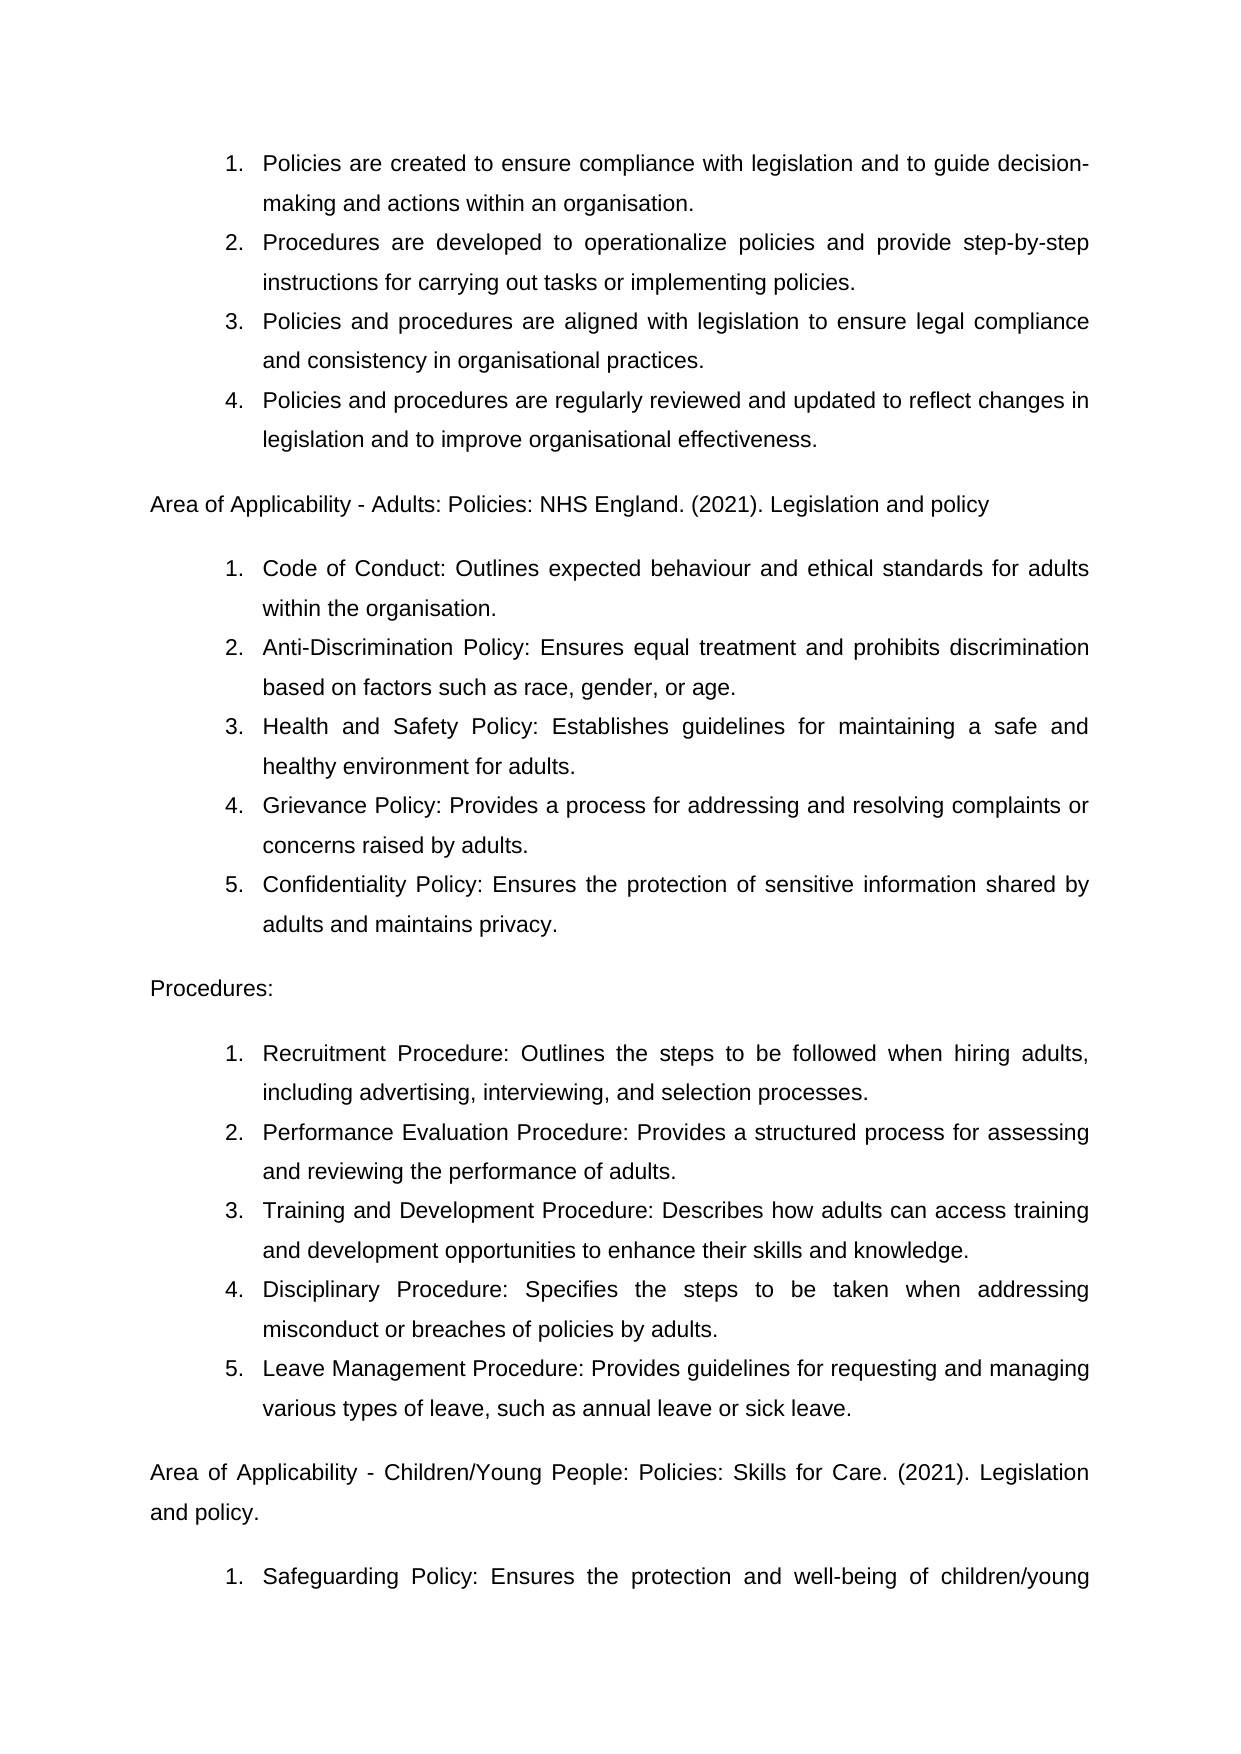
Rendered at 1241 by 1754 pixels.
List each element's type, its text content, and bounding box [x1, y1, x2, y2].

text 2. Anti-Discrimination Policy: Ensures equal treatment and prohibits discrimination based on factors such as race, gender, or age. [225, 634, 1090, 700]
text 3. Health and Safety Policy: Establishes guidelines for maintaining a safe and healthy environment for adults. [225, 713, 1090, 779]
text 5. Leave Management Procedure: Provides guidelines for requesting and managing various types of leave, such as annual leave or sick leave. [225, 1355, 1090, 1421]
text 2. Procedures are developed to operationalize policies and provide step-by-step instructions for carrying out tasks or implementing policies. [225, 229, 1090, 295]
text 1. Policies are created to ensure compliance with legislation and to guide decision-making and actions within an organisation. [225, 150, 1090, 216]
text 3. Policies and procedures are aligned with legislation to ensure legal compliance and consistency in organisational practices. [225, 308, 1090, 374]
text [225, 1563, 1090, 1590]
text Procedures: [150, 975, 1090, 1001]
text 4. Disciplinary Procedure: Specifies the steps to be taken when addressing misconduct or breaches of policies by adults. [225, 1276, 1090, 1342]
text 1. Code of Conduct: Outlines expected behaviour and ethical standards for adults within the organisation. [225, 555, 1090, 621]
text 4. Grievance Policy: Provides a process for addressing and resolving complaints or concerns raised by adults. [225, 792, 1090, 858]
text 3. Training and Development Procedure: Describes how adults can access training and development opportunities to enhance their skills and knowledge. [225, 1197, 1090, 1263]
text 4. Policies and procedures are regularly reviewed and updated to reflect changes in legislation and to improve organisational effectiveness. [225, 387, 1090, 453]
text 2. Performance Evaluation Procedure: Provides a structured process for assessing and reviewing the performance of adults. [225, 1118, 1090, 1184]
text Area of Applicability - Adults: Policies: NHS England. (2021). Legislation and policy [150, 491, 1090, 517]
text Area of Applicability - Children/Young People: Policies: Skills for Care. (2021). Legislation and policy. [150, 1459, 1090, 1525]
text 1. Recruitment Procedure: Outlines the steps to be followed when hiring adults, including advertising, interviewing, and selection processes. [225, 1039, 1090, 1105]
text 5. Confidentiality Policy: Ensures the protection of sensitive information shared by adults and maintains privacy. [225, 871, 1090, 937]
